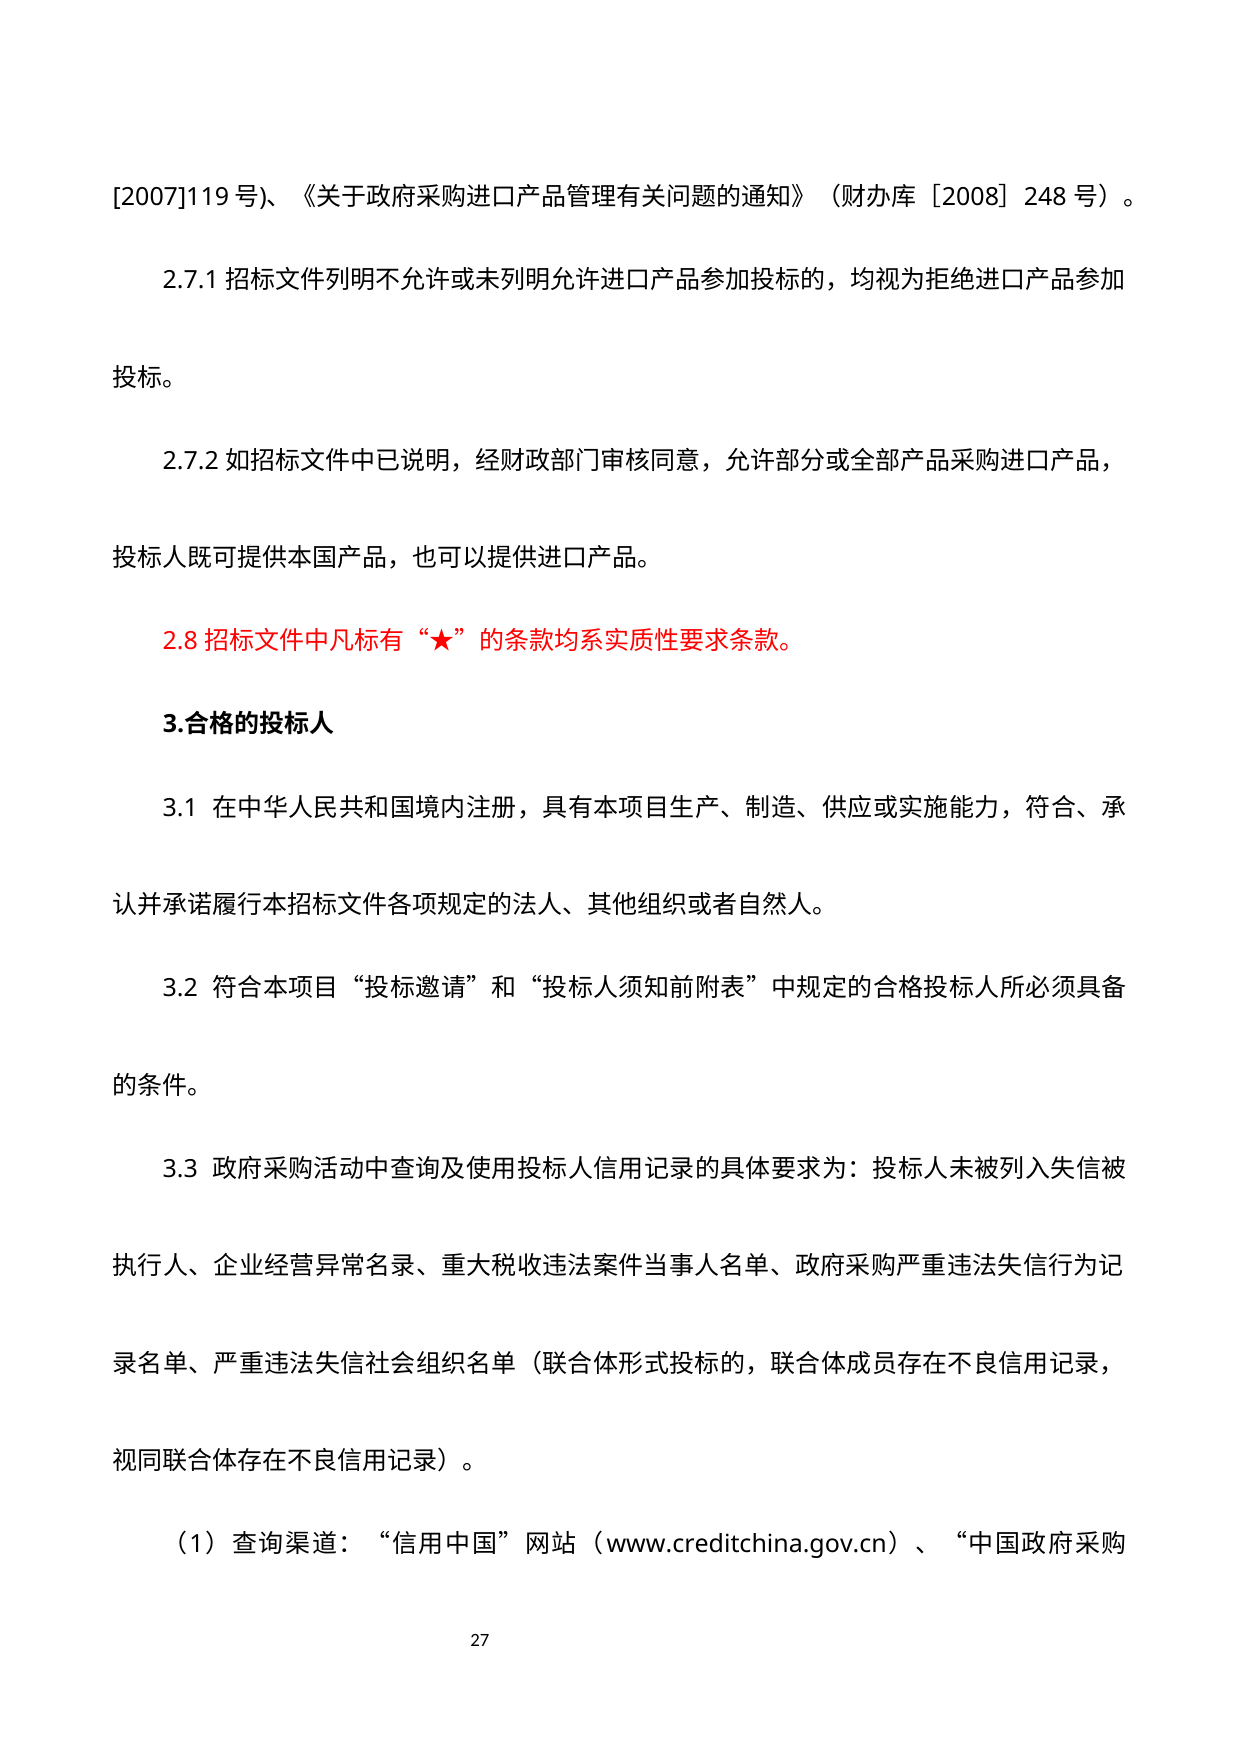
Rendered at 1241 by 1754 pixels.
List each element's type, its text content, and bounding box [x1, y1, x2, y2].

text 3.3 政府采购活动中查询及使用投标人信用记录的具体要求为：投标人未被列入失信被执行人、企业经营异常名录、重大税收违法案件当事人名单、政府采购严重违法失信行为记录名单、严重违法失信社会组织名单（联合体形式投标的，联合体成员存在不良信用记录，视同联合体存在不良信用记录）。 [112, 1134, 1128, 1491]
text 2.8 招标文件中凡标有“★”的条款均系实质性要求条款。 [112, 606, 1128, 671]
text 3.2 符合本项目“投标邀请”和“投标人须知前附表”中规定的合格投标人所必须具备的条件。 [112, 953, 1128, 1116]
text 3.合格的投标人 [112, 689, 1128, 754]
text 3.1 在中华人民共和国境内注册，具有本项目生产、制造、供应或实施能力，符合、承认并承诺履行本招标文件各项规定的法人、其他组织或者自然人。 [112, 773, 1128, 935]
text 2.7.1 招标文件列明不允许或未列明允许进口产品参加投标的，均视为拒绝进口产品参加投标。 [112, 245, 1128, 408]
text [112, 1509, 1128, 1574]
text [112, 162, 1128, 227]
text 2.7.2 如招标文件中已说明，经财政部门审核同意，允许部分或全部产品采购进口产品，投标人既可提供本国产品，也可以提供进口产品。 [112, 426, 1128, 588]
